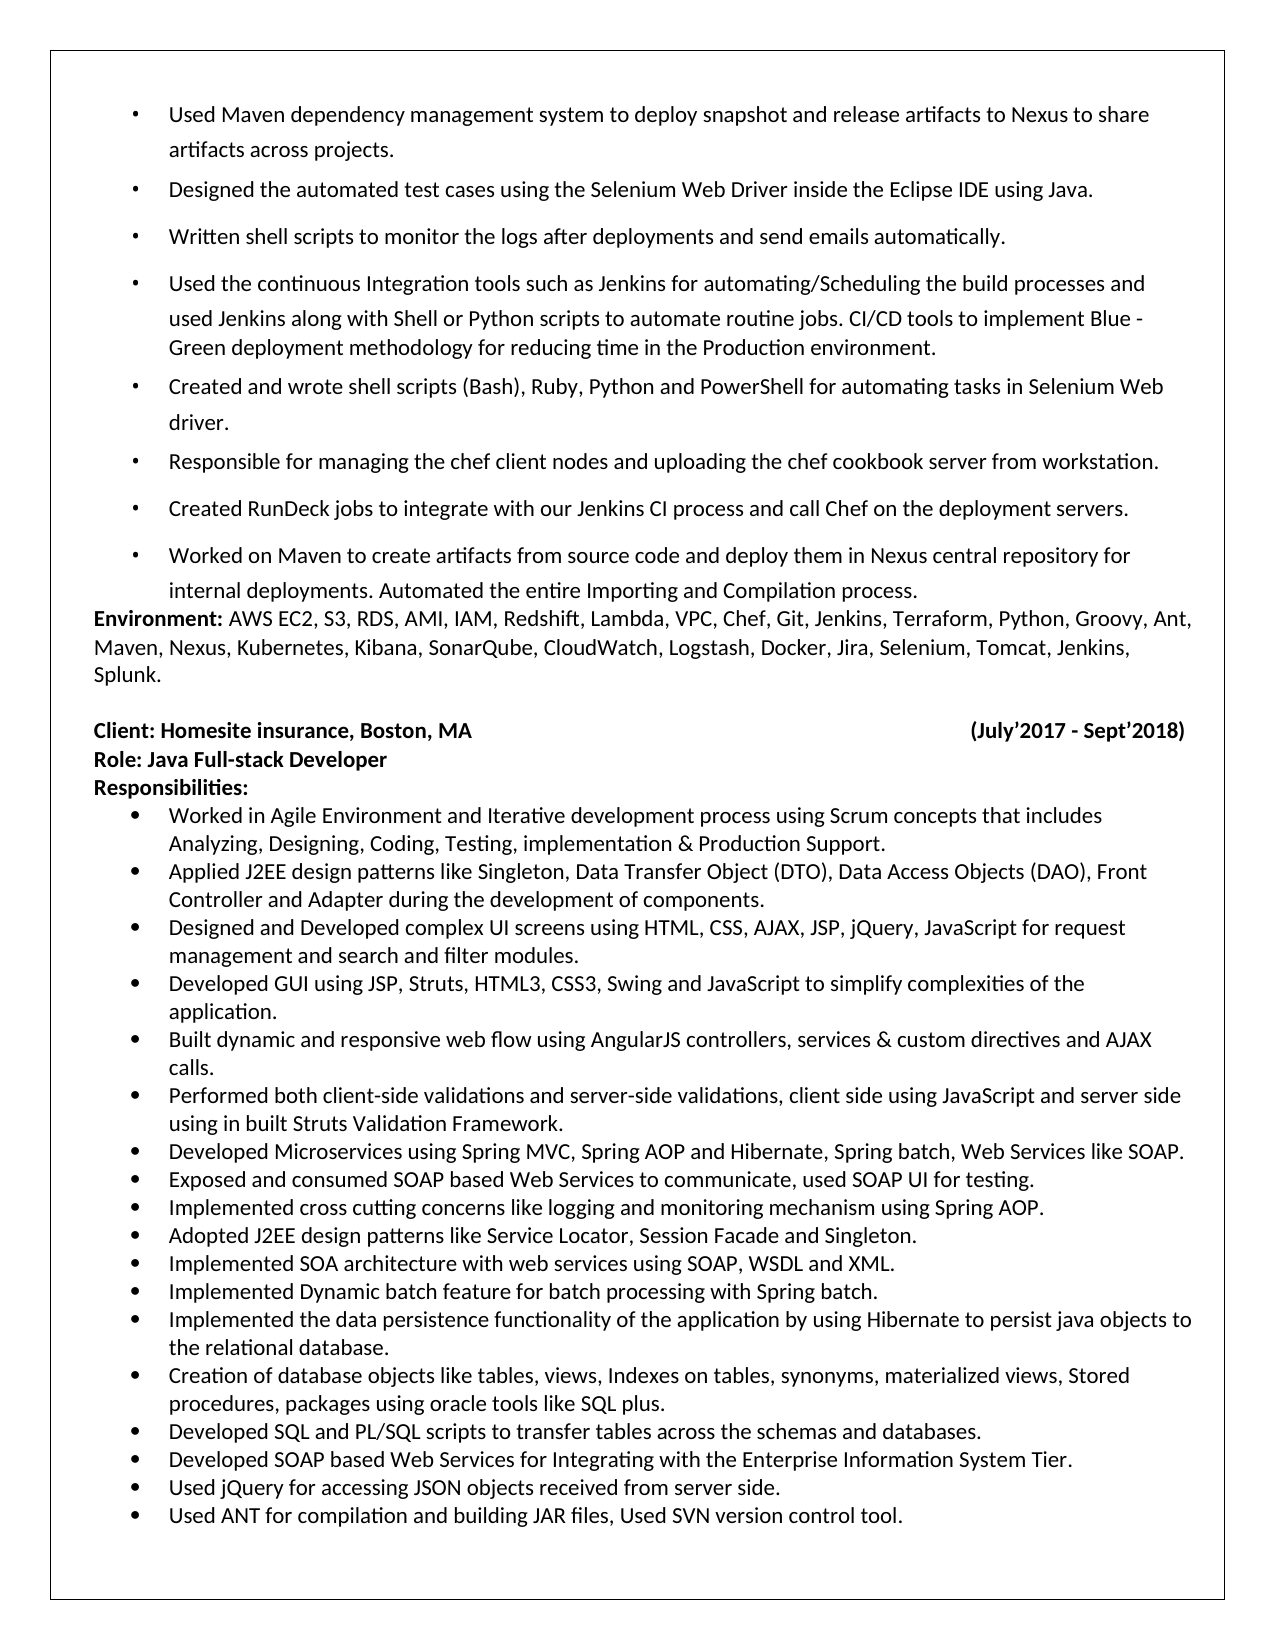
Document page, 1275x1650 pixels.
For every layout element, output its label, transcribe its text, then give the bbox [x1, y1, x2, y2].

list Adopted J2EE design patterns like Service Locator, Session Facade and Singleton. [131, 1221, 1196, 1249]
list Applied J2EE design patterns like Singleton, Data Transfer Object (DTO), Data Access Objects (DAO), Front Controller and Adapter during the development of components. [131, 857, 1196, 913]
list Worked on Maven to create artifacts from source code and deploy them in Nexus central repository for internal deployments. Automated the entire Importing and Compilation process. [131, 529, 1196, 604]
list Developed SQL and PL/SQL scripts to transfer tables across the schemas and databases. [131, 1417, 1196, 1445]
list Exposed and consumed SOAP based Web Services to communicate, used SOAP UI for testing. [131, 1165, 1196, 1193]
list Responsible for managing the chef client nodes and uploading the chef cookbook server from workstation. [131, 436, 1196, 483]
list Used the continuous Integration tools such as Jenkins for automating/Scheduling the build processes and used Jenkins along with Shell or Python scripts to automate routine jobs. CI/CD tools to implement Blue - Green deployment methodology for reducing time in the Production environment. [131, 258, 1196, 361]
list Implemented cross cutting concerns like logging and monitoring mechanism using Spring AOP. [131, 1193, 1196, 1221]
list Designed the automated test cases using the Selenium Web Driver inside the Eclipse IDE using Java. [131, 164, 1196, 211]
list Implemented SOA architecture with web services using SOAP, WSDL and XML. [131, 1249, 1196, 1277]
list Designed and Developed complex UI screens using HTML, CSS, AJAX, JSP, jQuery, JavaScript for request management and search and filter modules. [131, 913, 1196, 969]
list Developed GUI using JSP, Struts, HTML3, CSS3, Swing and JavaScript to simplify complexities of the application. [131, 969, 1196, 1025]
list Performed both client-side validations and server-side validations, client side using JavaScript and server side using in built Struts Validation Framework. [131, 1081, 1196, 1137]
list Used ANT for compilation and building JAR files, Used SVN version control tool. [131, 1501, 1196, 1529]
list Creation of database objects like tables, views, Indexes on tables, synonyms, materialized views, Stored procedures, packages using oracle tools like SQL plus. [131, 1361, 1196, 1417]
text Responsibilities: [94, 773, 1196, 801]
list Used Maven dependency management system to deploy snapshot and release artifacts to Nexus to share artifacts across projects. [131, 89, 1196, 164]
list Created and wrote shell scripts (Bash), Ruby, Python and PowerShell for automating tasks in Selenium Web driver. [131, 361, 1196, 436]
list Client: Homesite insurance, Boston, MA (July’2017 - Sept’2018) [94, 717, 1196, 745]
list Developed SOAP based Web Services for Integrating with the Enterprise Information System Tier. [131, 1445, 1196, 1473]
list Worked in Agile Environment and Iterative development process using Scrum concepts that includes Analyzing, Designing, Coding, Testing, implementation & Production Support. [131, 801, 1196, 857]
list Implemented the data persistence functionality of the application by using Hibernate to persist java objects to the relational database. [131, 1305, 1196, 1361]
list Created RunDeck jobs to integrate with our Jenkins CI process and call Chef on the deployment servers. [131, 483, 1196, 529]
list Built dynamic and responsive web flow using AngularJS controllers, services & custom directives and AJAX calls. [131, 1025, 1196, 1081]
list Developed Microservices using Spring MVC, Spring AOP and Hibernate, Spring batch, Web Services like SOAP. [131, 1137, 1196, 1165]
list Implemented Dynamic batch feature for batch processing with Spring batch. [131, 1277, 1196, 1305]
list Used jQuery for accessing JSON objects received from server side. [131, 1473, 1196, 1501]
text Environment: AWS EC2, S3, RDS, AMI, IAM, Redshift, Lambda, VPC, Chef, Git, Jenkins, Terraform, Python, Groovy, Ant, Maven, Nexus, Kubernetes, Kibana, SonarQube, CloudWatch, Logstash, Docker, Jira, Selenium, Tomcat, Jenkins, Splunk. [94, 604, 1196, 689]
list Role: Java Full-stack Developer [94, 745, 1196, 773]
list Written shell scripts to monitor the logs after deployments and send emails automatically. [131, 211, 1196, 258]
